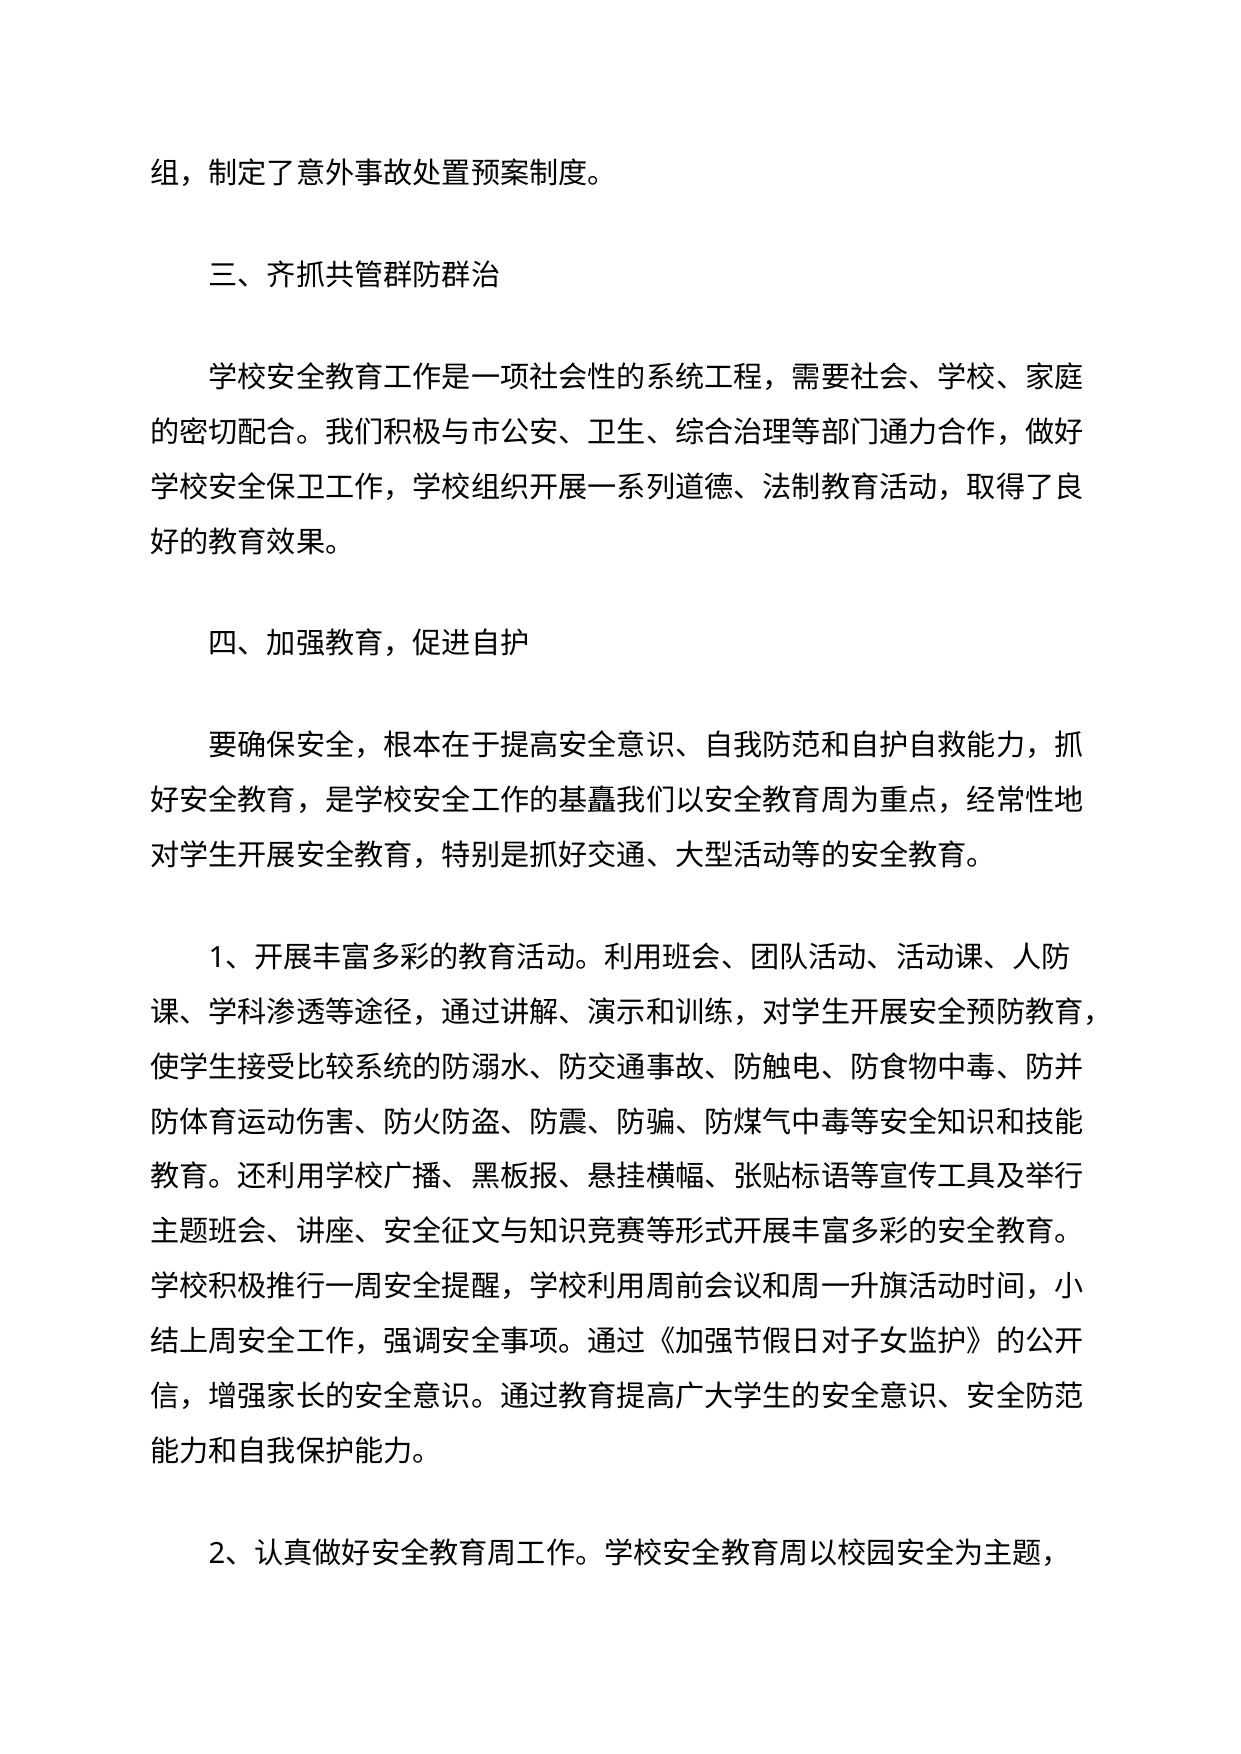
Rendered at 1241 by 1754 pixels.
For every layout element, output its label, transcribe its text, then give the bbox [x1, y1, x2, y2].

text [150, 150, 1090, 192]
text 三、齐抓共管群防群治 [150, 252, 1090, 294]
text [150, 1529, 1090, 1572]
text 四、加强教育，促进自护 [150, 620, 1090, 662]
text 要确保安全，根本在于提高安全意识、自我防范和自护自救能力，抓好安全教育，是学校安全工作的基矗我们以安全教育周为重点，经常性地对学生开展安全教育，特别是抓好交通、大型活动等的安全教育。 [150, 722, 1090, 874]
text 1、开展丰富多彩的教育活动。利用班会、团队活动、活动课、人防课、学科渗透等途径，通过讲解、演示和训练，对学生开展安全预防教育，使学生接受比较系统的防溺水、防交通事故、防触电、防食物中毒、防并防体育运动伤害、防火防盗、防震、防骗、防煤气中毒等安全知识和技能教育。还利用学校广播、黑板报、悬挂横幅、张贴标语等宣传工具及举行主题班会、讲座、安全征文与知识竞赛等形式开展丰富多彩的安全教育。学校积极推行一周安全提醒，学校利用周前会议和周一升旗活动时间，小结上周安全工作，强调安全事项。通过《加强节假日对子女监护》的公开信，增强家长的安全意识。通过教育提高广大学生的安全意识、安全防范能力和自我保护能力。 [150, 933, 1090, 1470]
text 学校安全教育工作是一项社会性的系统工程，需要社会、学校、家庭的密切配合。我们积极与市公安、卫生、综合治理等部门通力合作，做好学校安全保卫工作，学校组织开展一系列道德、法制教育活动，取得了良好的教育效果。 [150, 353, 1090, 561]
